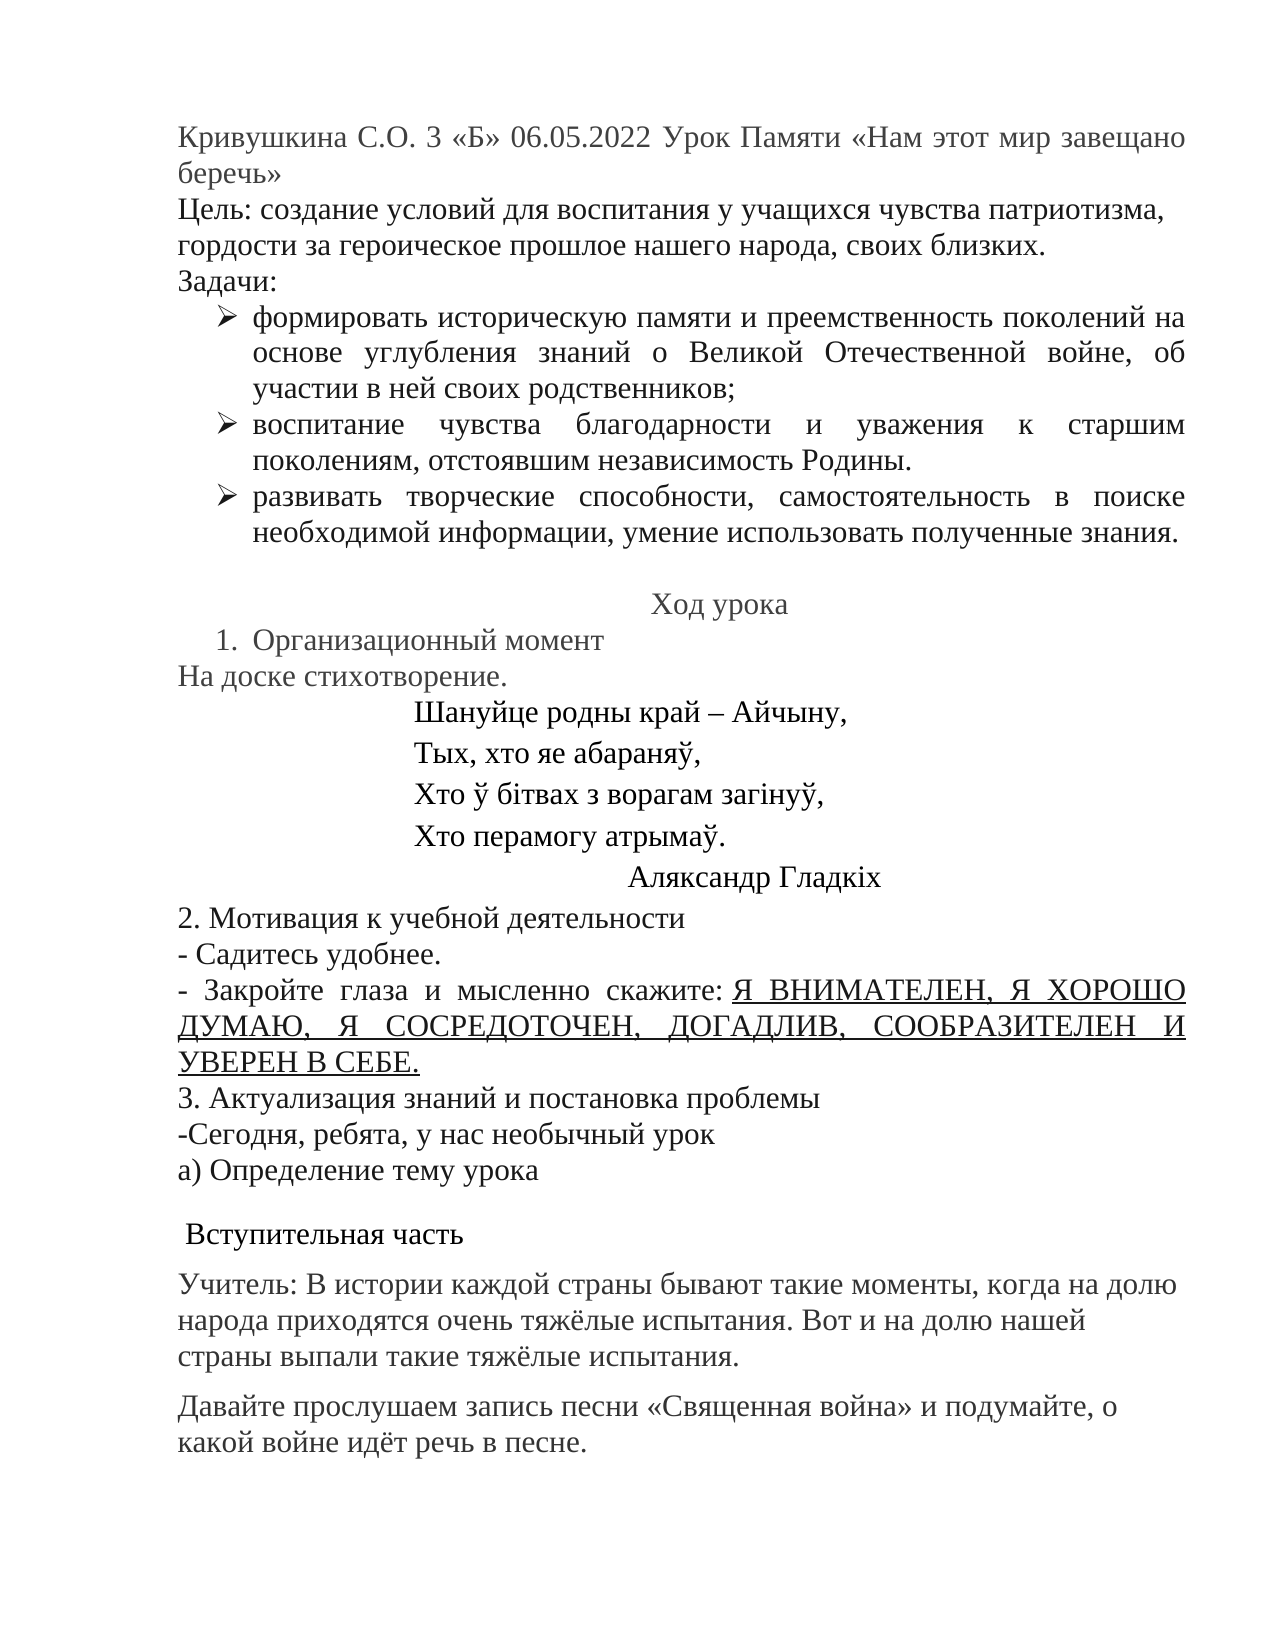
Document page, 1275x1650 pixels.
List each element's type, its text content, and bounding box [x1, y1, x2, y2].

text Задачи: [177, 262, 1186, 298]
text -Сегодня, ребята, у нас необычный урок [177, 1115, 1186, 1151]
text Вступительная часть [177, 1215, 1186, 1251]
text Хто перамогу атрымаў. [413, 817, 1186, 853]
text а) Определение тему урока [177, 1151, 1186, 1187]
text Цель: создание условий для воспитания у учащихся чувства патриотизма, гордости за героическое прошлое нашего народа, своих близких. [177, 190, 1186, 262]
list Организационный момент [215, 621, 1186, 657]
text Тых, хто яе абараняў, [413, 734, 1186, 770]
text 3. Актуализация знаний и постановка проблемы [177, 1079, 1186, 1115]
text - Закройте глаза и мысленно скажите: Я ВНИМАТЕЛЕН, Я ХОРОШО ДУМАЮ, Я СОСРЕДОТОЧЕН, ДОГАДЛИВ, СООБРАЗИТЕЛЕН И УВЕРЕН В СЕБЕ. [177, 971, 1186, 1038]
text 2. Мотивация к учебной деятельности [177, 899, 1186, 935]
text Давайте прослушаем запись песни «Священная война» и подумайте, о какой войне идёт речь в песне. [177, 1387, 1186, 1459]
text Шануйце родны край – Айчыну, [413, 693, 1186, 729]
text Кривушкина С.О. 3 «Б» 06.05.2022 Урок Памяти «Нам этот мир завещано беречь» [177, 118, 1186, 190]
text Хто ў бітвах з ворагам загінуў, [413, 776, 1186, 812]
list Ход урока [252, 585, 1186, 621]
text Аляксандр Гладкіх [563, 858, 1186, 894]
text На доске стихотворение. [177, 657, 1186, 693]
list развивать творческие способности, самостоятельность в поиске необходимой информации, умение использовать полученные знания. [215, 477, 1186, 549]
list формировать историческую памяти и преемственность поколений на основе углубления знаний о Великой Отечественной войне, об участии в ней своих родственников; [215, 298, 1186, 406]
text Учитель: В истории каждой страны бывают такие моменты, когда на долю народа приходятся очень тяжёлые испытания. Вот и на долю нашей страны выпали такие тяжёлые испытания. [177, 1265, 1186, 1373]
text - Садитесь удобнее. [177, 935, 1186, 971]
text - Закройте глаза и мысленно скажите: Я ВНИМАТЕЛЕН, Я ХОРОШО ДУМАЮ, Я СОСРЕДОТОЧЕН, ДОГАДЛИВ, СООБРАЗИТЕЛЕН И УВЕРЕН В СЕБЕ. [177, 1040, 1186, 1079]
list воспитание чувства благодарности и уважения к старшим поколениям, отстоявшим независимость Родины. [215, 406, 1186, 477]
